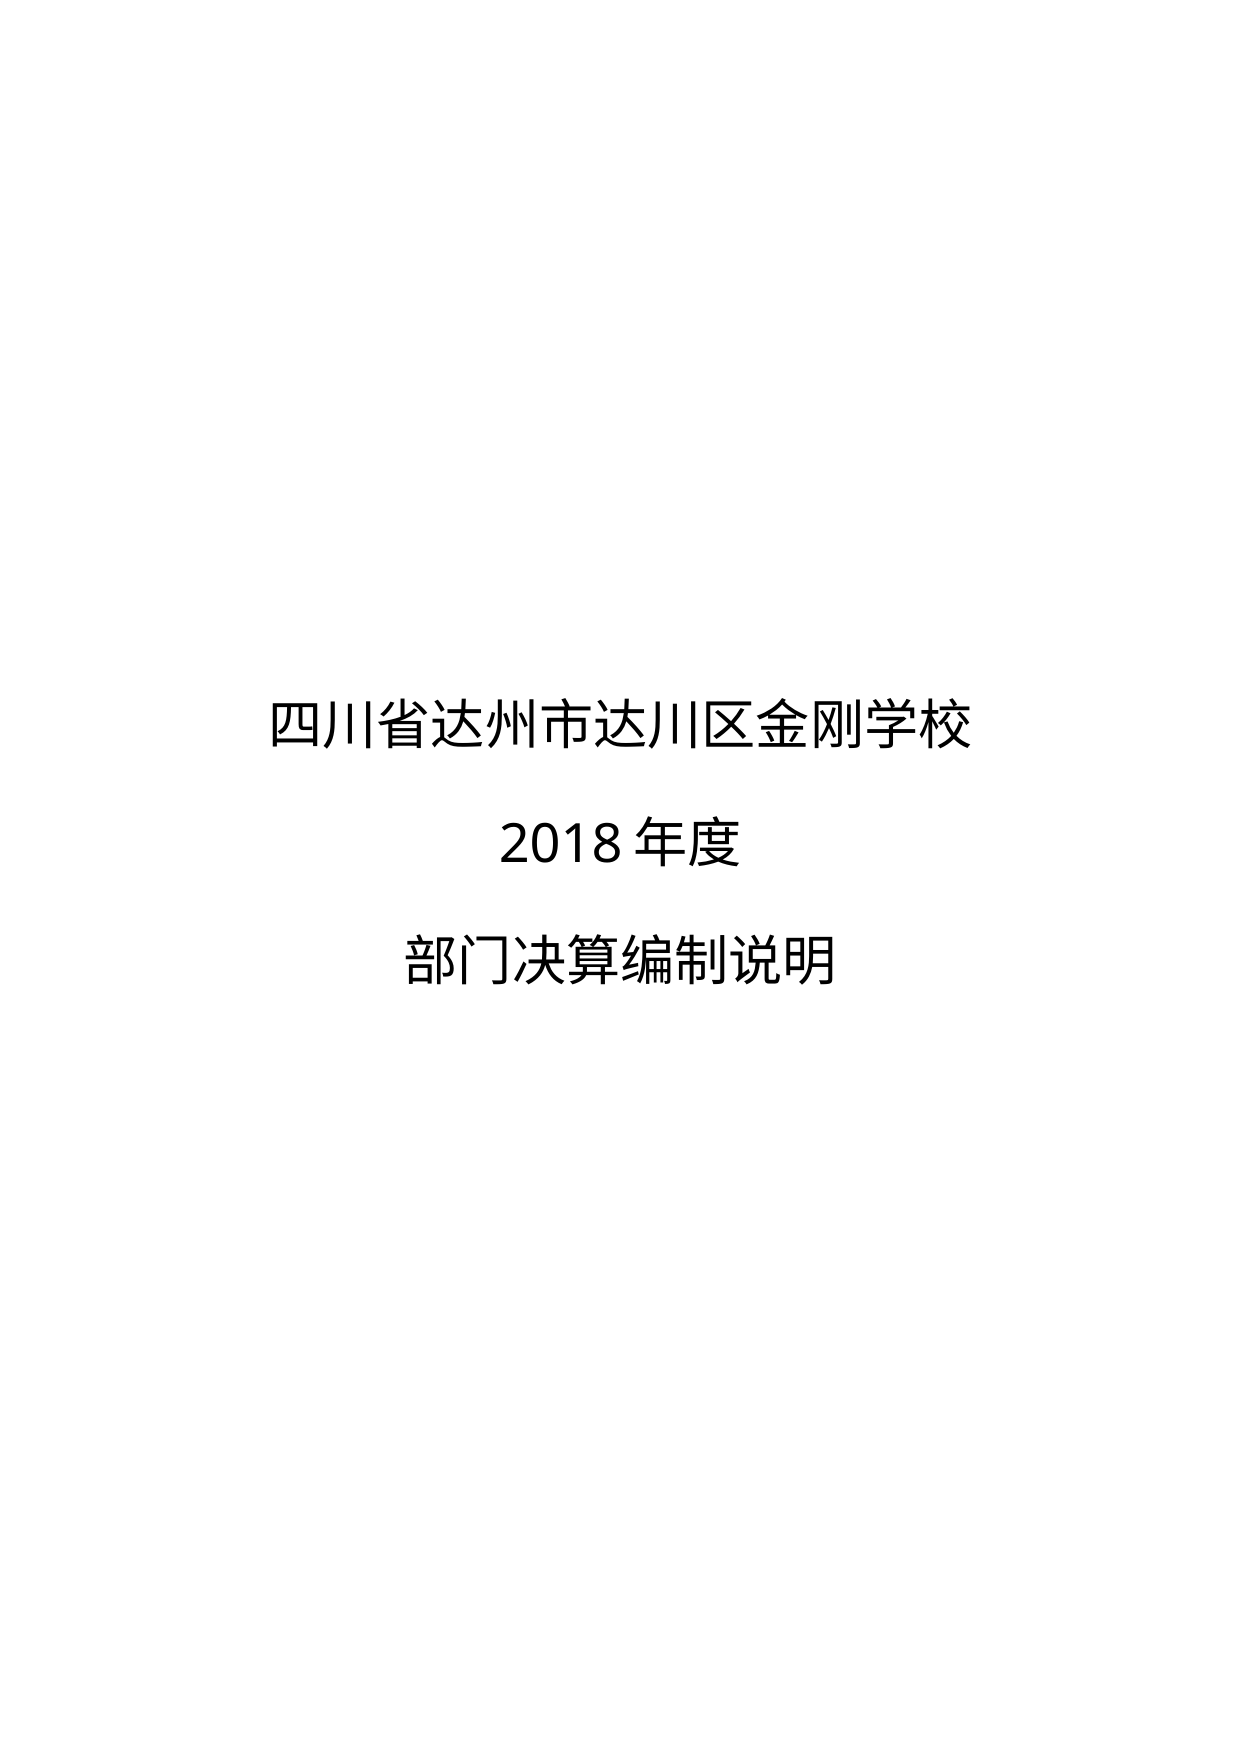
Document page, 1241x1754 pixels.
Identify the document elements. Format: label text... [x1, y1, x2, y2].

text 部门决算编制说明 [187, 917, 1053, 996]
text 四川省达州市达川区金刚学校 [187, 682, 1053, 760]
text 2018年度 [187, 799, 1053, 878]
